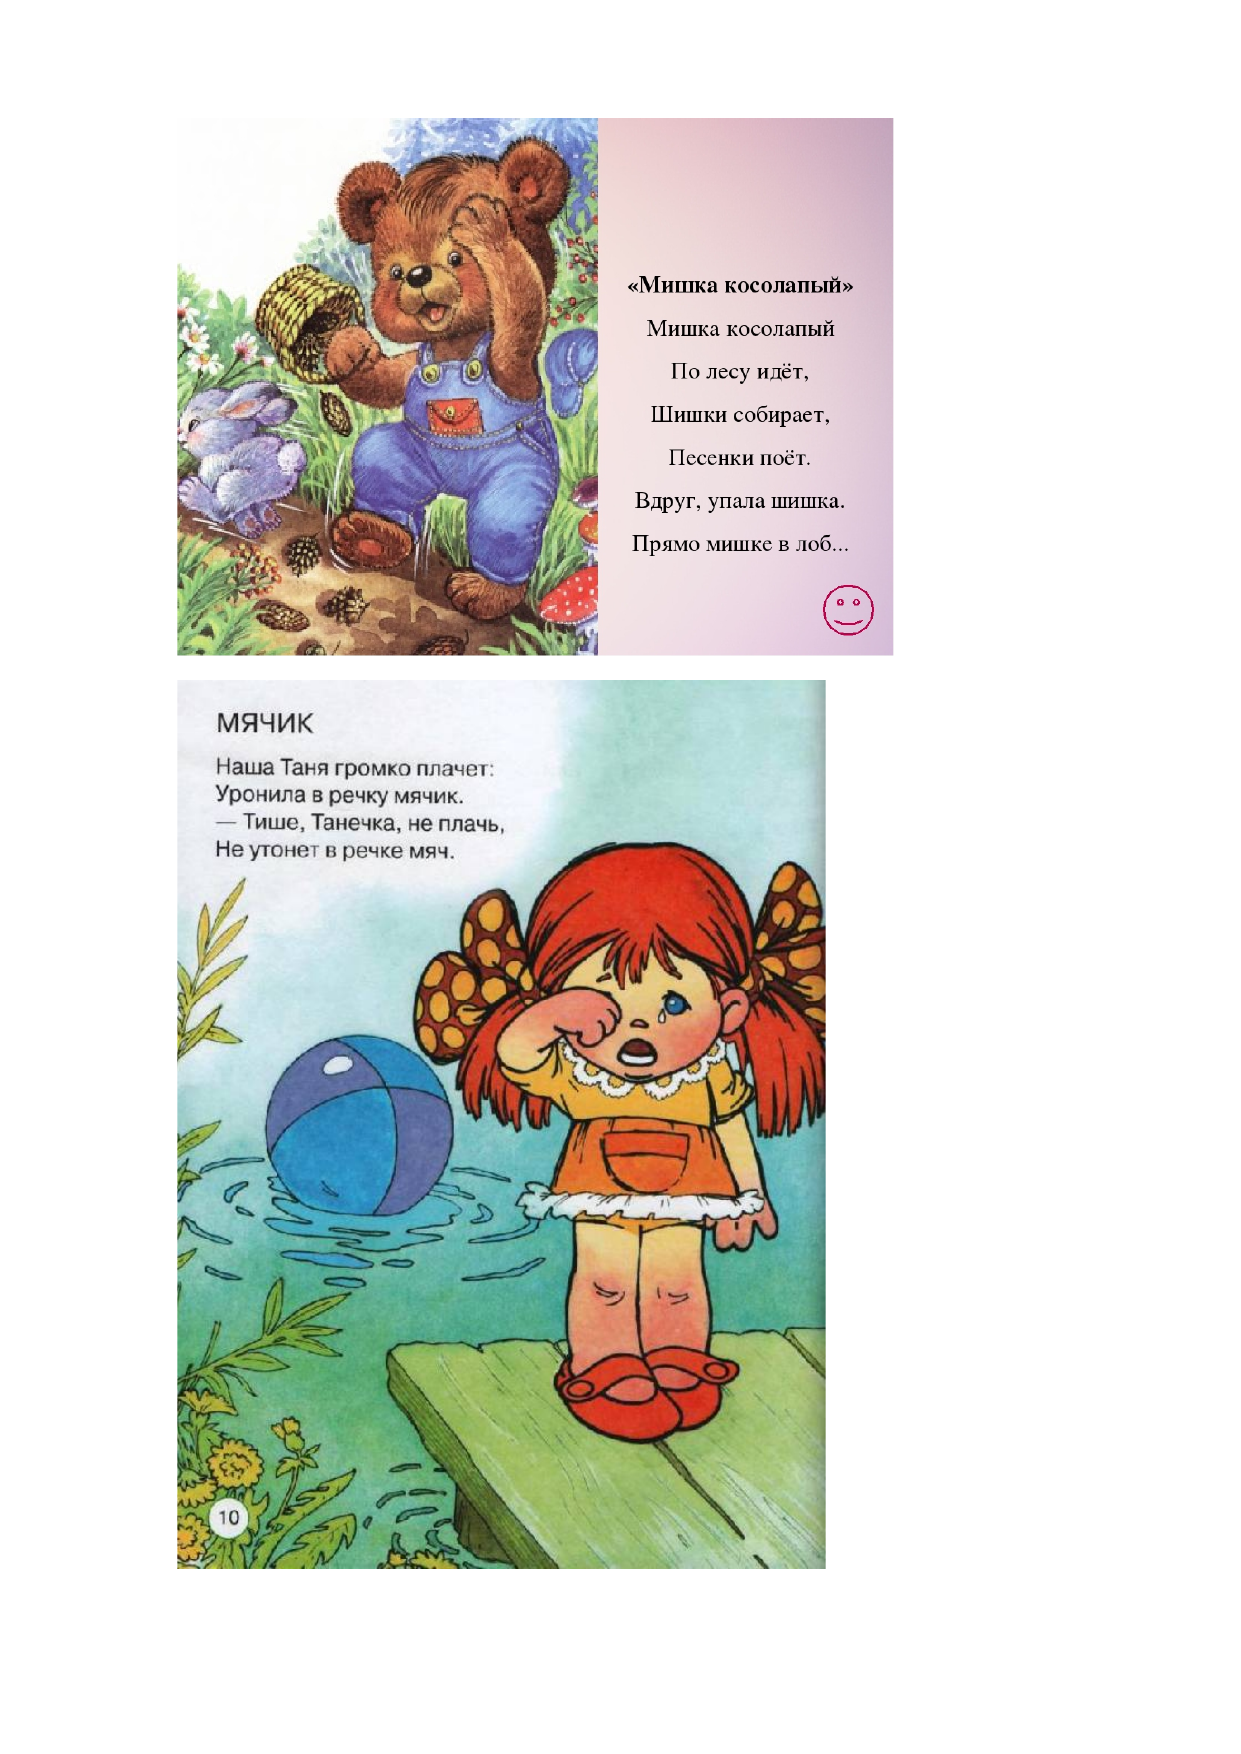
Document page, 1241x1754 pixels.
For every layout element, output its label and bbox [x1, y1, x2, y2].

picture [177, 680, 826, 1569]
picture [177, 118, 894, 656]
